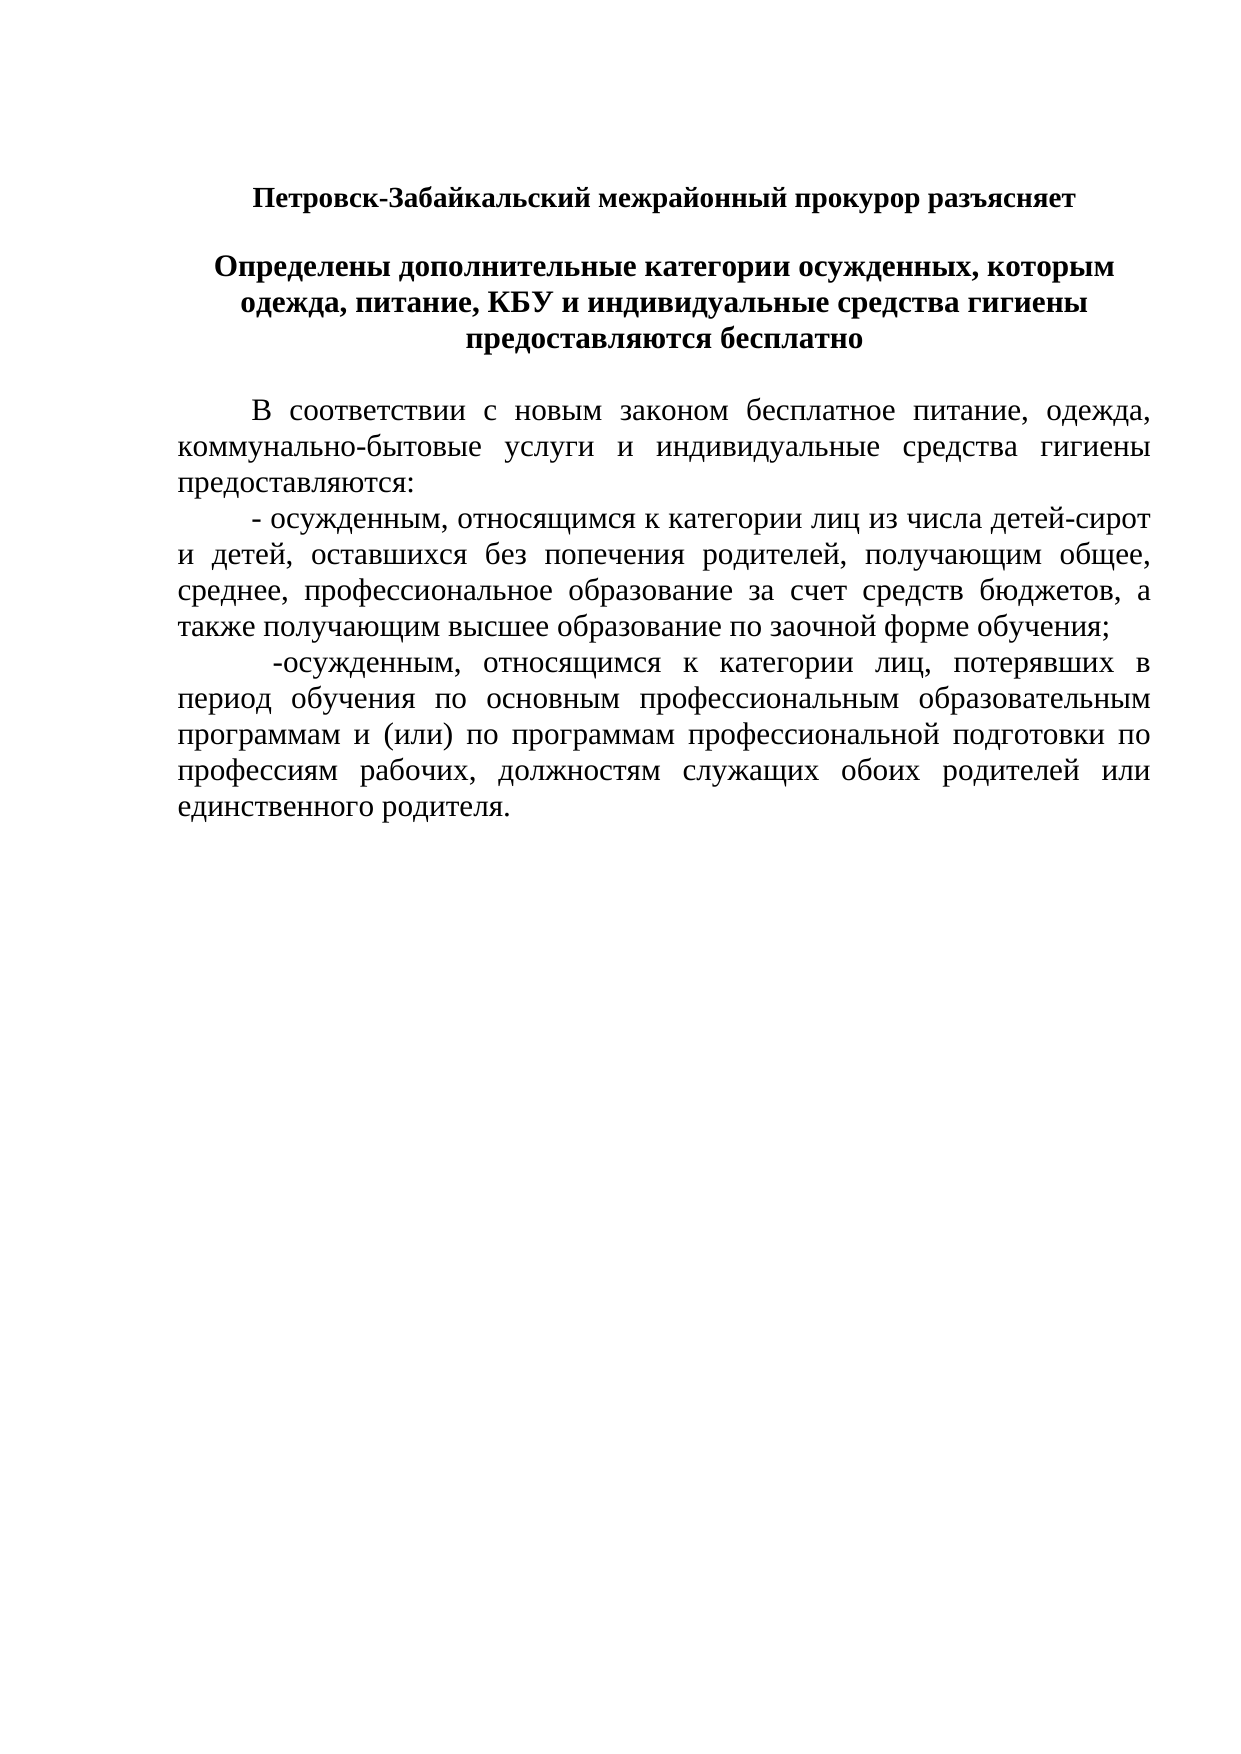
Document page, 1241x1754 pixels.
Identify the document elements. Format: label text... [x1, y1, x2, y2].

text Определены дополнительные категории осужденных, которым одежда, питание, КБУ и индивидуальные средства гигиены предоставляются бесплатно [177, 248, 1152, 356]
text В соответствии с новым законом бесплатное питание, одежда, коммунально-бытовые услуги и индивидуальные средства гигиены предоставляются: [177, 391, 1152, 499]
text - осужденным, относящимся к категории лиц из числа детей-сирот и детей, оставшихся без попечения родителей, получающим общее, среднее, профессиональное образование за счет средств бюджетов, а также получающим высшее образование по заочной форме обучения; [177, 499, 1152, 643]
text -осужденным, относящимся к категории лиц, потерявших в период обучения по основным профессиональным образовательным программам и (или) по программам профессиональной подготовки по профессиям рабочих, должностям служащих обоих родителей или единственного родителя. [177, 643, 1152, 823]
text Петровск-Забайкальский межрайонный прокурор разъясняет [177, 181, 1152, 214]
